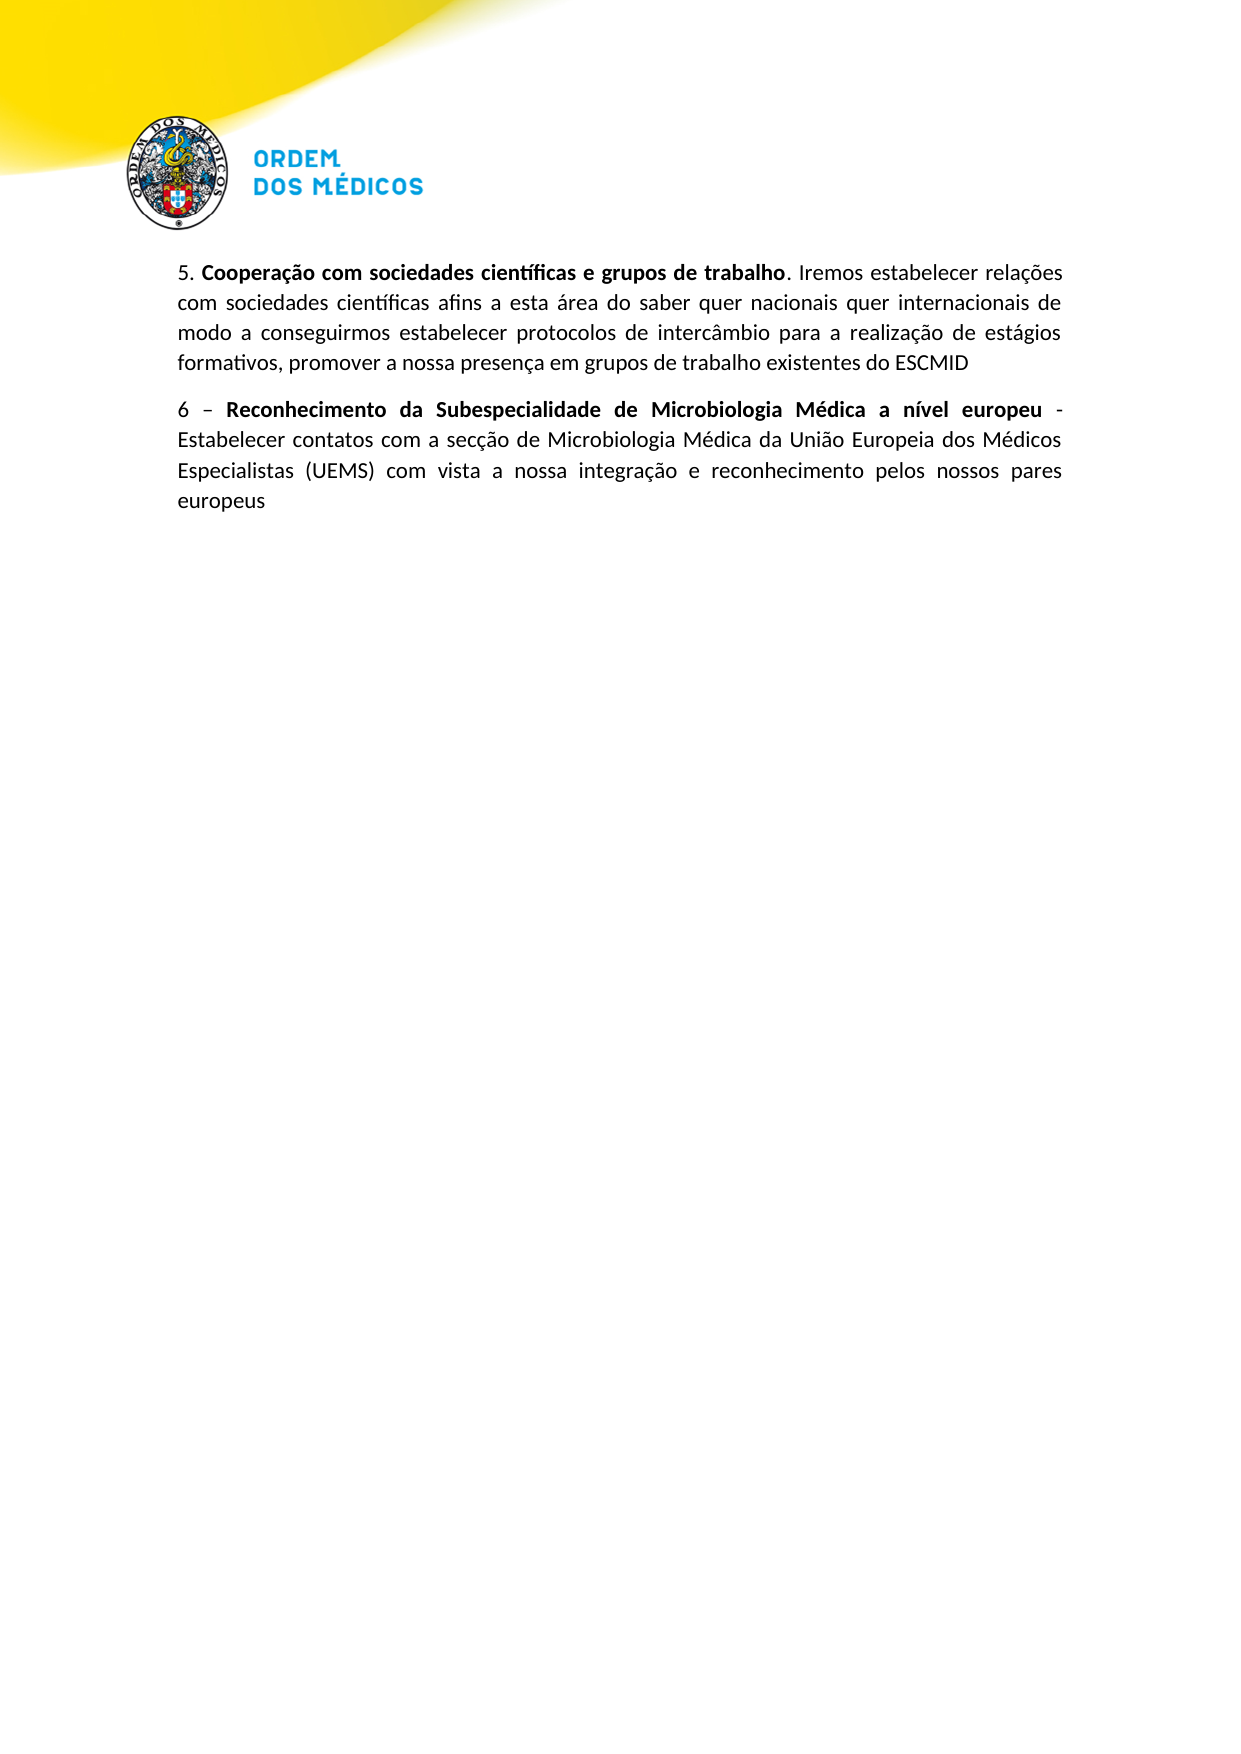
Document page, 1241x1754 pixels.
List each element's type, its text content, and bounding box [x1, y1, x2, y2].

text 5. Cooperação com sociedades científicas e grupos de trabalho. Iremos estabelecer relações com sociedades científicas afins a esta área do saber quer nacionais quer internacionais de modo a conseguirmos estabelecer protocolos de intercâmbio para a realização de estágios formativos, promover a nossa presença em grupos de trabalho existentes do ESCMID [177, 258, 1063, 376]
text 6 – Reconhecimento da Subespecialidade de Microbiologia Médica a nível europeu - Estabelecer contatos com a secção de Microbiologia Médica da União Europeia dos Médicos Especialistas (UEMS) com vista a nossa integração e reconhecimento pelos nossos pares europeus [177, 395, 1063, 514]
picture [0, 0, 1238, 239]
